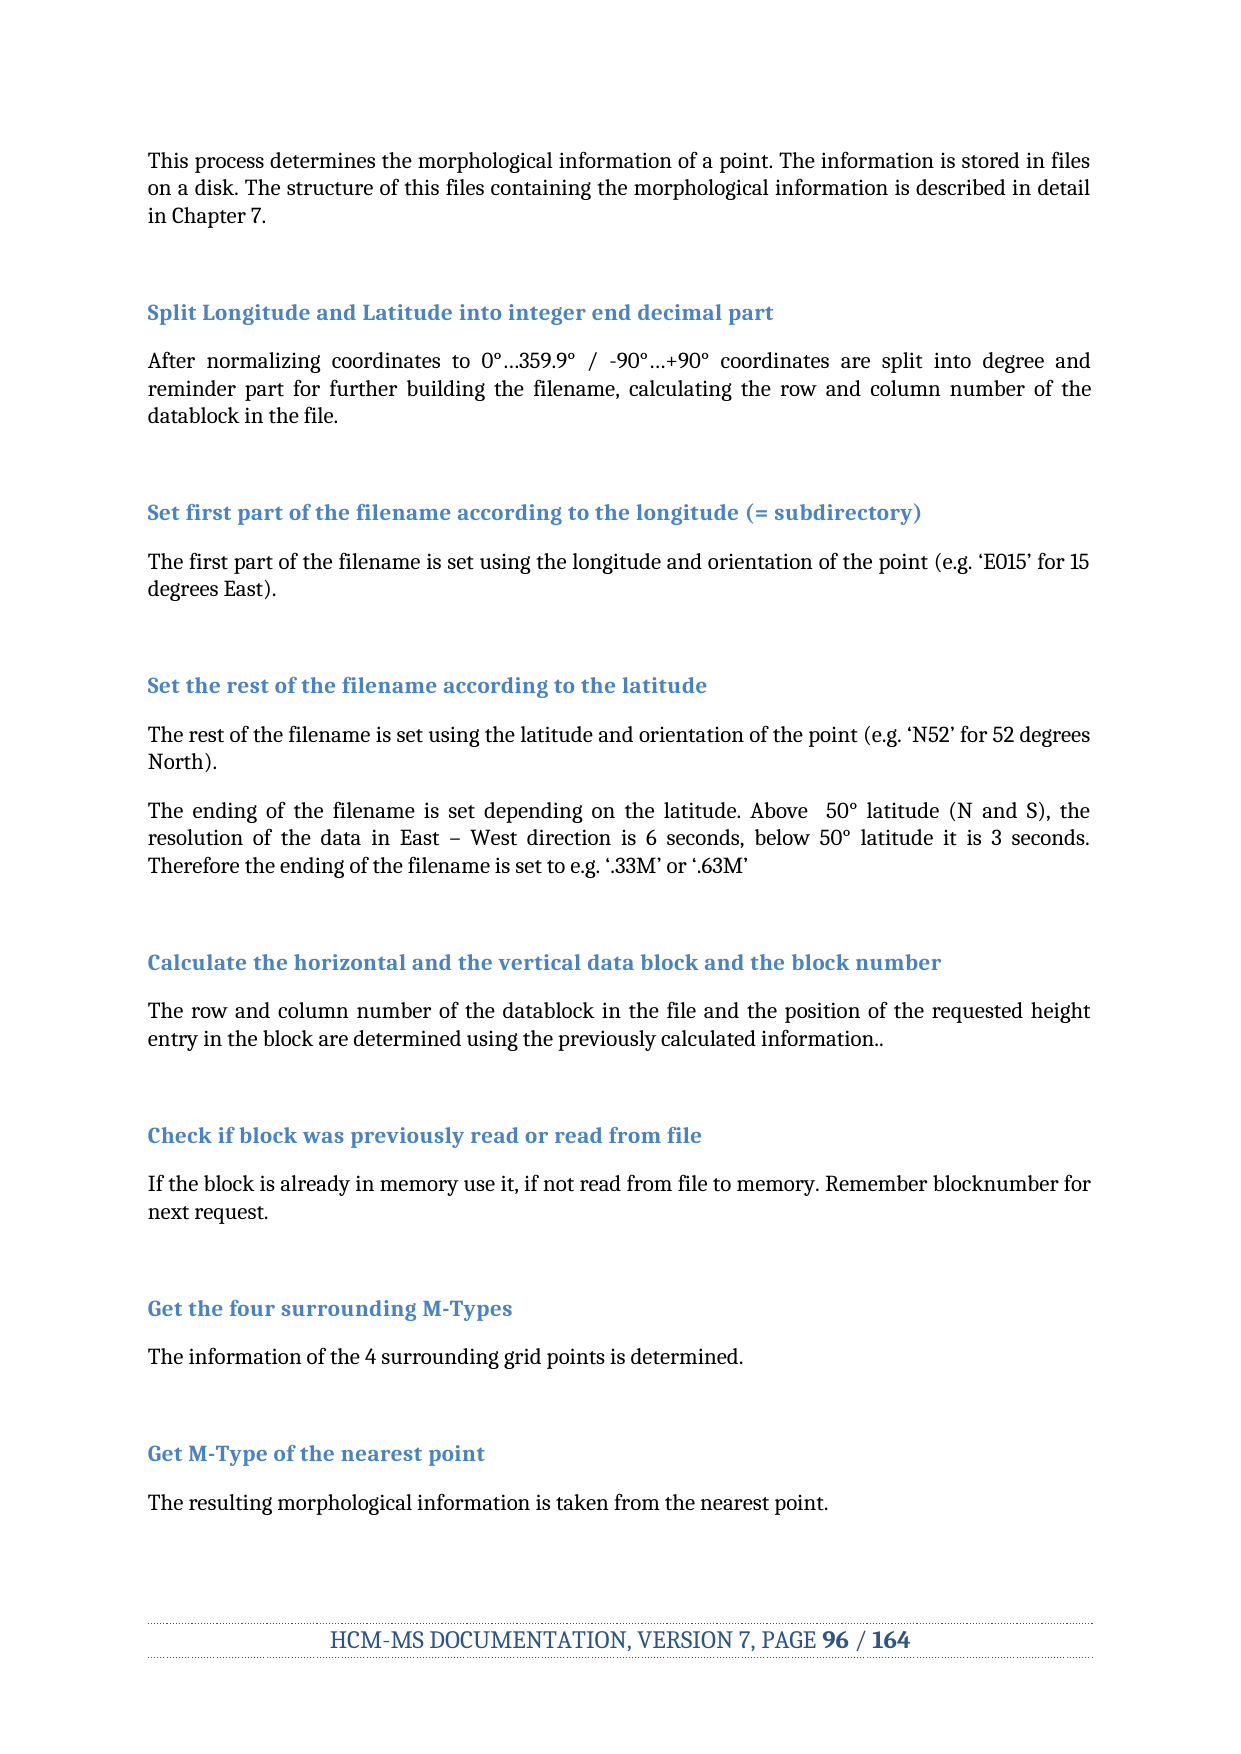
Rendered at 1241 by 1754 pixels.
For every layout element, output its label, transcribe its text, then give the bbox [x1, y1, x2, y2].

text After normalizing coordinates to 0°…359.9° / -90°…+90° coordinates are split into degree and reminder part for further building the filename, calculating the row and column number of the datablock in the file. [148, 348, 1093, 430]
text The information of the 4 surrounding grid points is determined. [148, 1344, 1093, 1370]
text The row and column number of the datablock in the file and the position of the requested height entry in the block are determined using the previously calculated information.. [148, 998, 1093, 1052]
text Split Longitude and Latitude into integer end decimal part [148, 300, 1093, 326]
text Set the rest of the filename according to the latitude [148, 673, 1093, 699]
text If the block is already in memory use it, if not read from file to memory. Remember blocknumber for next request. [148, 1171, 1093, 1225]
text The first part of the filename is set using the longitude and orientation of the point (e.g. ‘E015’ for 15 degrees East). [148, 549, 1093, 603]
text The resulting morphological information is taken from the nearest point. [148, 1489, 1093, 1516]
text Get M-Type of the nearest point [148, 1441, 1093, 1467]
text Calculate the horizontal and the vertical data block and the block number [148, 950, 1093, 976]
text Set first part of the filename according to the longitude (= subdirectory) [148, 500, 1093, 527]
text @’15This process determines the morphological information of a point. The information is stored in files on a disk. The structure of this files containing the morphological information is described in detail in Chapter 7. [148, 148, 1093, 229]
text The ending of the filename is set depending on the latitude. Above 50° latitude (N and S), the resolution of the data in East – West direction is 6 seconds, below 50° latitude it is 3 seconds. Therefore the ending of the filename is set to e.g. ‘.33M’ or ‘.63M’ [148, 798, 1093, 879]
text The rest of the filename is set using the latitude and orientation of the point (e.g. ‘N52’ for 52 degrees North). [148, 722, 1093, 776]
text Check if block was previously read or read from file [148, 1123, 1093, 1149]
text Get the four surrounding M-Types [148, 1296, 1093, 1322]
